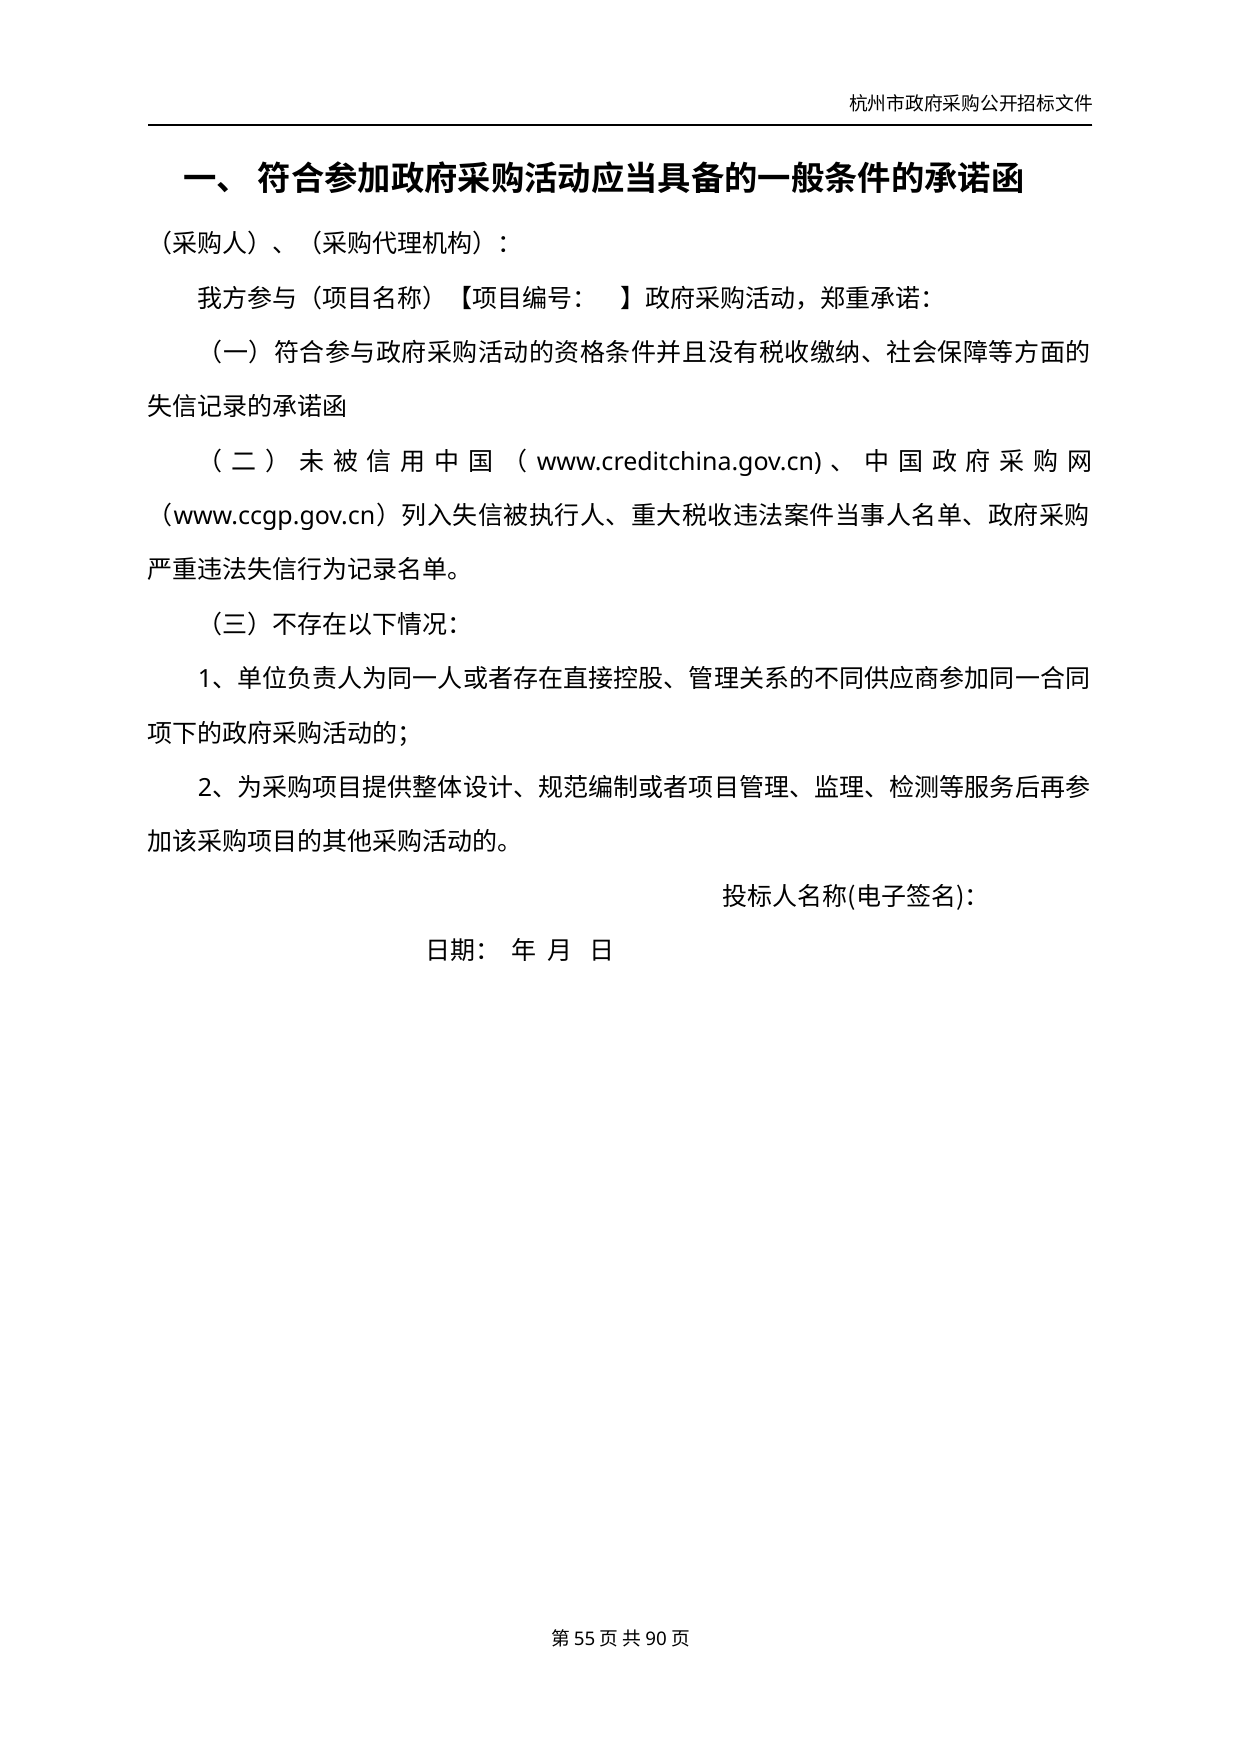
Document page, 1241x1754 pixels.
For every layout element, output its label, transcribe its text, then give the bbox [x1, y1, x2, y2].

text （二）未被信用中国（www.creditchina.gov.cn)、中国政府采购网（www.ccgp.gov.cn）列入失信被执行人、重大税收违法案件当事人名单、政府采购严重违法失信行为记录名单。 [148, 441, 1092, 586]
text （一）符合参与政府采购活动的资格条件并且没有税收缴纳、社会保障等方面的失信记录的承诺函 [148, 332, 1092, 423]
text 投标人名称(电子签名)： [148, 876, 1092, 912]
text （采购人）、（采购代理机构）： [148, 224, 1092, 260]
text 我方参与（项目名称）【项目编号： 】政府采购活动，郑重承诺： [148, 278, 1092, 314]
text 日期： 年 月 日 [148, 931, 1092, 967]
text （三）不存在以下情况： [148, 604, 1092, 641]
text 1、单位负责人为同一人或者存在直接控股、管理关系的不同供应商参加同一合同项下的政府采购活动的； [148, 659, 1092, 749]
text 2、为采购项目提供整体设计、规范编制或者项目管理、监理、检测等服务后再参加该采购项目的其他采购活动的。 [148, 767, 1092, 858]
text 一、 符合参加政府采购活动应当具备的一般条件的承诺函 [148, 151, 1042, 199]
